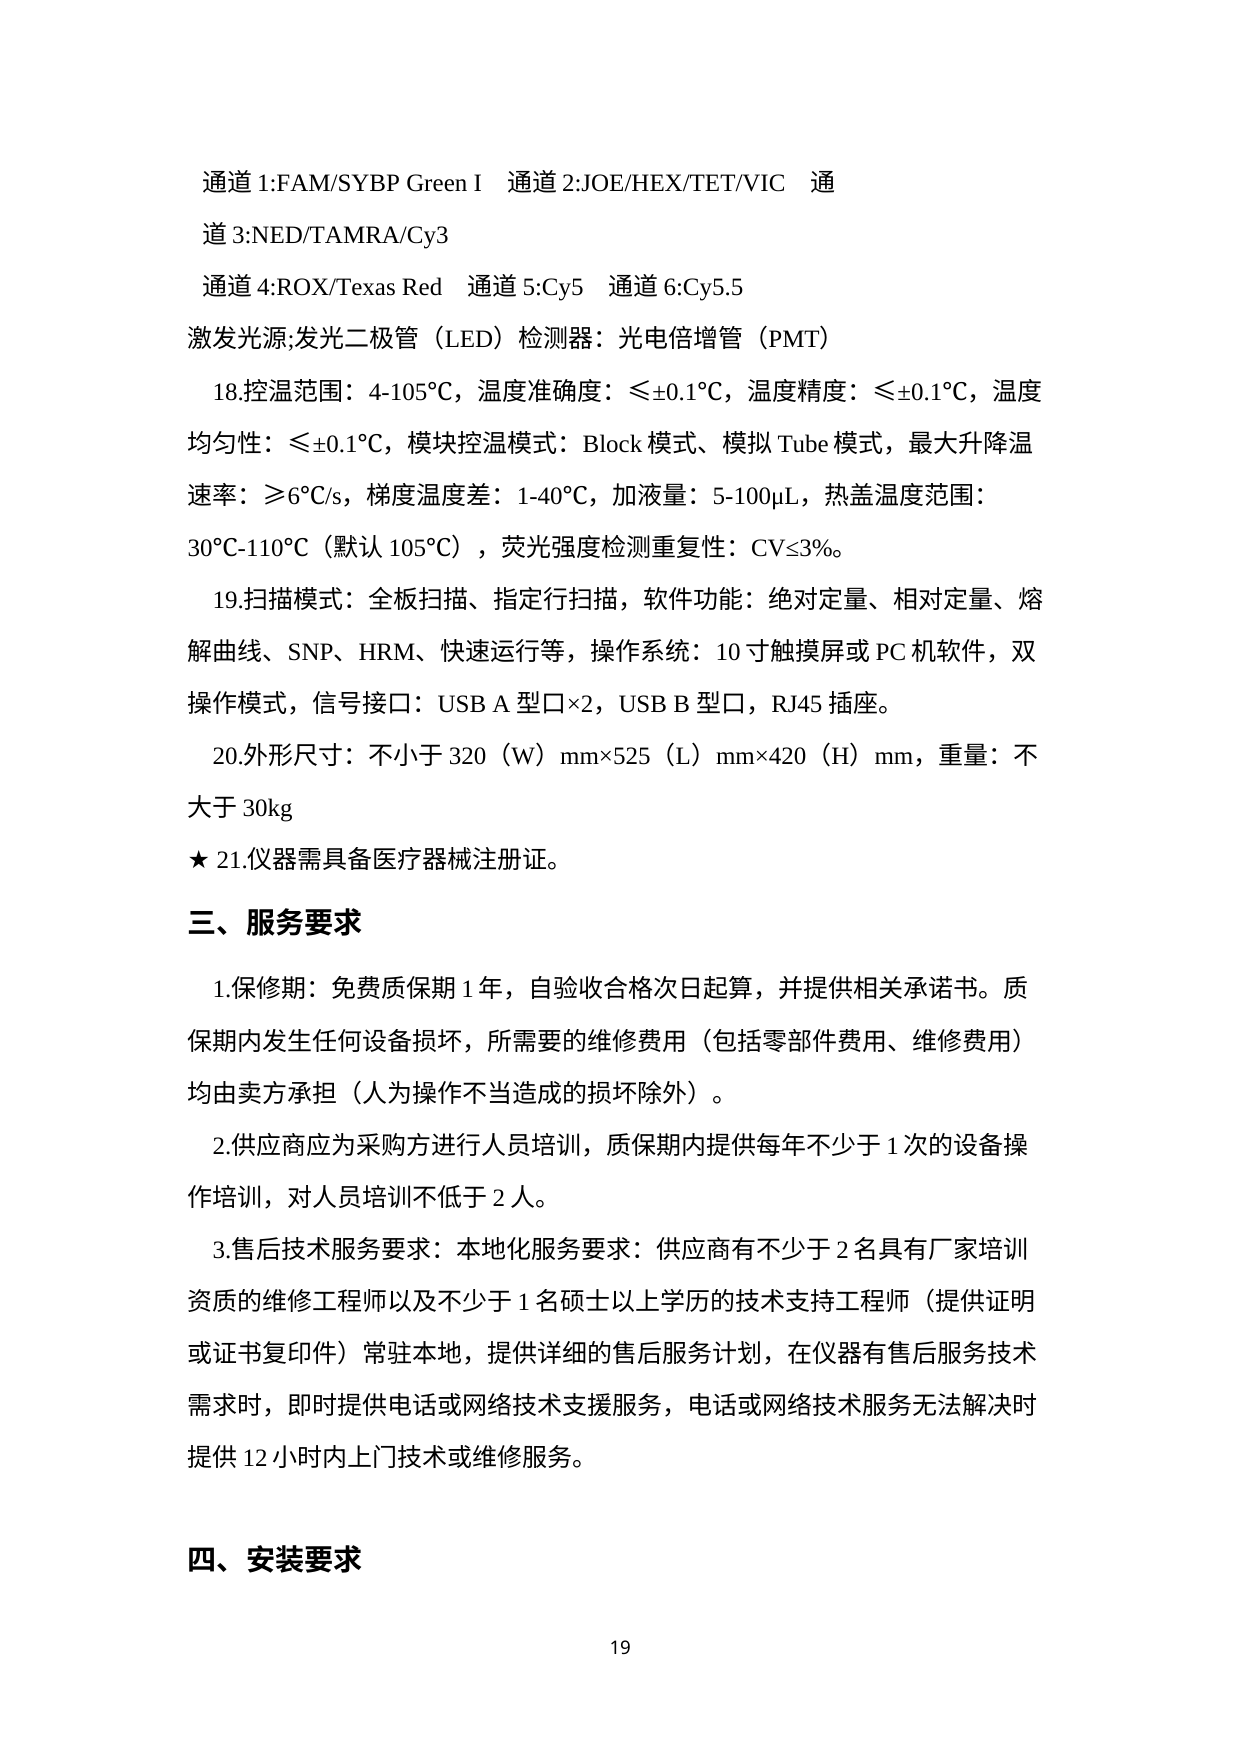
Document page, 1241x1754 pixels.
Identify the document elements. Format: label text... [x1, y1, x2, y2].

text 3.售后技术服务要求：本地化服务要求：供应商有不少于2名具有厂家培训资质的维修工程师以及不少于1名硕士以上学历的技术支持工程师（提供证明或证书复印件）常驻本地，提供详细的售后服务计划，在仪器有售后服务技术需求时，即时提供电话或网络技术支援服务，电话或网络技术服务无法解决时提供12小时内上门技术或维修服务。 [187, 1217, 1053, 1477]
text 激发光源;发光二极管（LED）检测器：光电倍增管（PMT） [187, 306, 1053, 358]
text 19.扫描模式：全板扫描、指定行扫描，软件功能：绝对定量、相对定量、熔解曲线、SNP、HRM、快速运行等，操作系统：10寸触摸屏或PC机软件，双操作模式，信号接口：USB A 型口×2，USB B 型口，RJ45 插座。 [187, 567, 1053, 723]
text 18.控温范围：4-105℃，温度准确度：≤±0.1℃，温度精度：≤±0.1℃，温度均匀性：≤±0.1℃，模块控温模式：Block模式、模拟Tube模式，最大升降温速率：≥6℃/s，梯度温度差：1-40℃，加液量：5-100μL，热盖温度范围：30℃-110℃（默认105℃），荧光强度检测重复性：CV≤3%。 [187, 358, 1053, 567]
text 三、服务要求 [187, 892, 1053, 944]
text 2.供应商应为采购方进行人员培训，质保期内提供每年不少于1次的设备操作培训，对人员培训不低于2人。 [187, 1112, 1053, 1217]
text ★ 21.仪器需具备医疗器械注册证。 [187, 827, 1053, 879]
text 四、安装要求 [187, 1529, 1053, 1581]
text 20.外形尺寸：不小于320（W）mm×525（L）mm×420（H）mm，重量：不大于30kg [187, 723, 1053, 827]
text 1.保修期：免费质保期1年，自验收合格次日起算，并提供相关承诺书。质保期内发生任何设备损坏，所需要的维修费用（包括零部件费用、维修费用）均由卖方承担（人为操作不当造成的损坏除外）。 [187, 956, 1053, 1112]
text 通道1:FAM/SYBP Green I 通道2:JOE/HEX/TET/VIC 通道3:NED/TAMRA/Cy3 [202, 150, 1053, 254]
text 通道4:ROX/Texas Red 通道5:Cy5 通道6:Cy5.5 [202, 254, 1053, 306]
